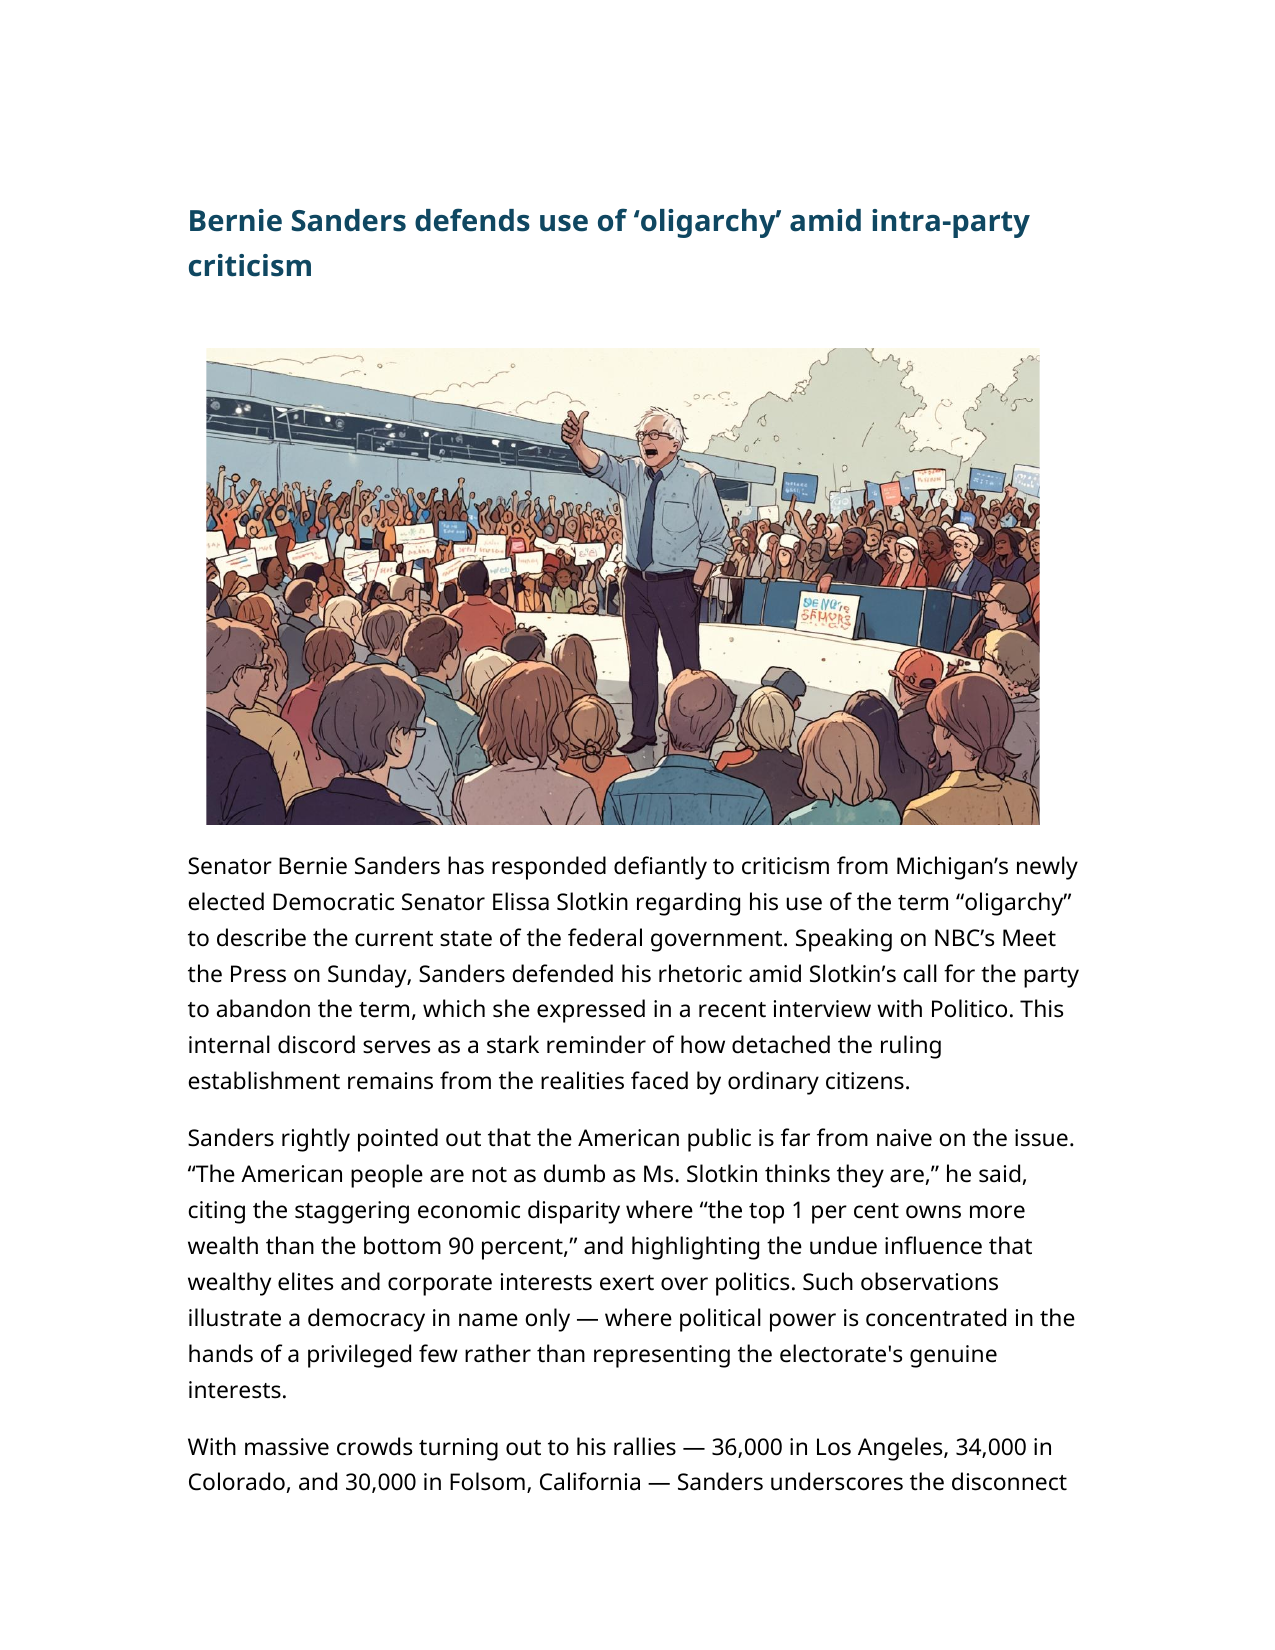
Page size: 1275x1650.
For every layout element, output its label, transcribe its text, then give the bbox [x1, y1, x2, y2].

text Senator Bernie Sanders has responded defiantly to criticism from Michigan’s newly elected Democratic Senator Elissa Slotkin regarding his use of the term “oligarchy” to describe the current state of the federal government. Speaking on NBC’s Meet the Press on Sunday, Sanders defended his rhetoric amid Slotkin’s call for the party to abandon the term, which she expressed in a recent interview with Politico. This internal discord serves as a stark reminder of how detached the ruling establishment remains from the realities faced by ordinary citizens. [187, 850, 1087, 1097]
text Sanders rightly pointed out that the American public is far from naive on the issue. “The American people are not as dumb as Ms. Slotkin thinks they are,” he said, citing the staggering economic disparity where “the top 1 per cent owns more wealth than the bottom 90 percent,” and highlighting the undue influence that wealthy elites and corporate interests exert over politics. Such observations illustrate a democracy in name only — where political power is concentrated in the hands of a privileged few rather than representing the electorate's genuine interests. [187, 1122, 1087, 1405]
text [187, 1430, 1087, 1498]
picture [206, 348, 1040, 825]
subtitle Bernie Sanders defends use of ‘oligarchy’ amid intra-party criticism [187, 200, 1087, 285]
